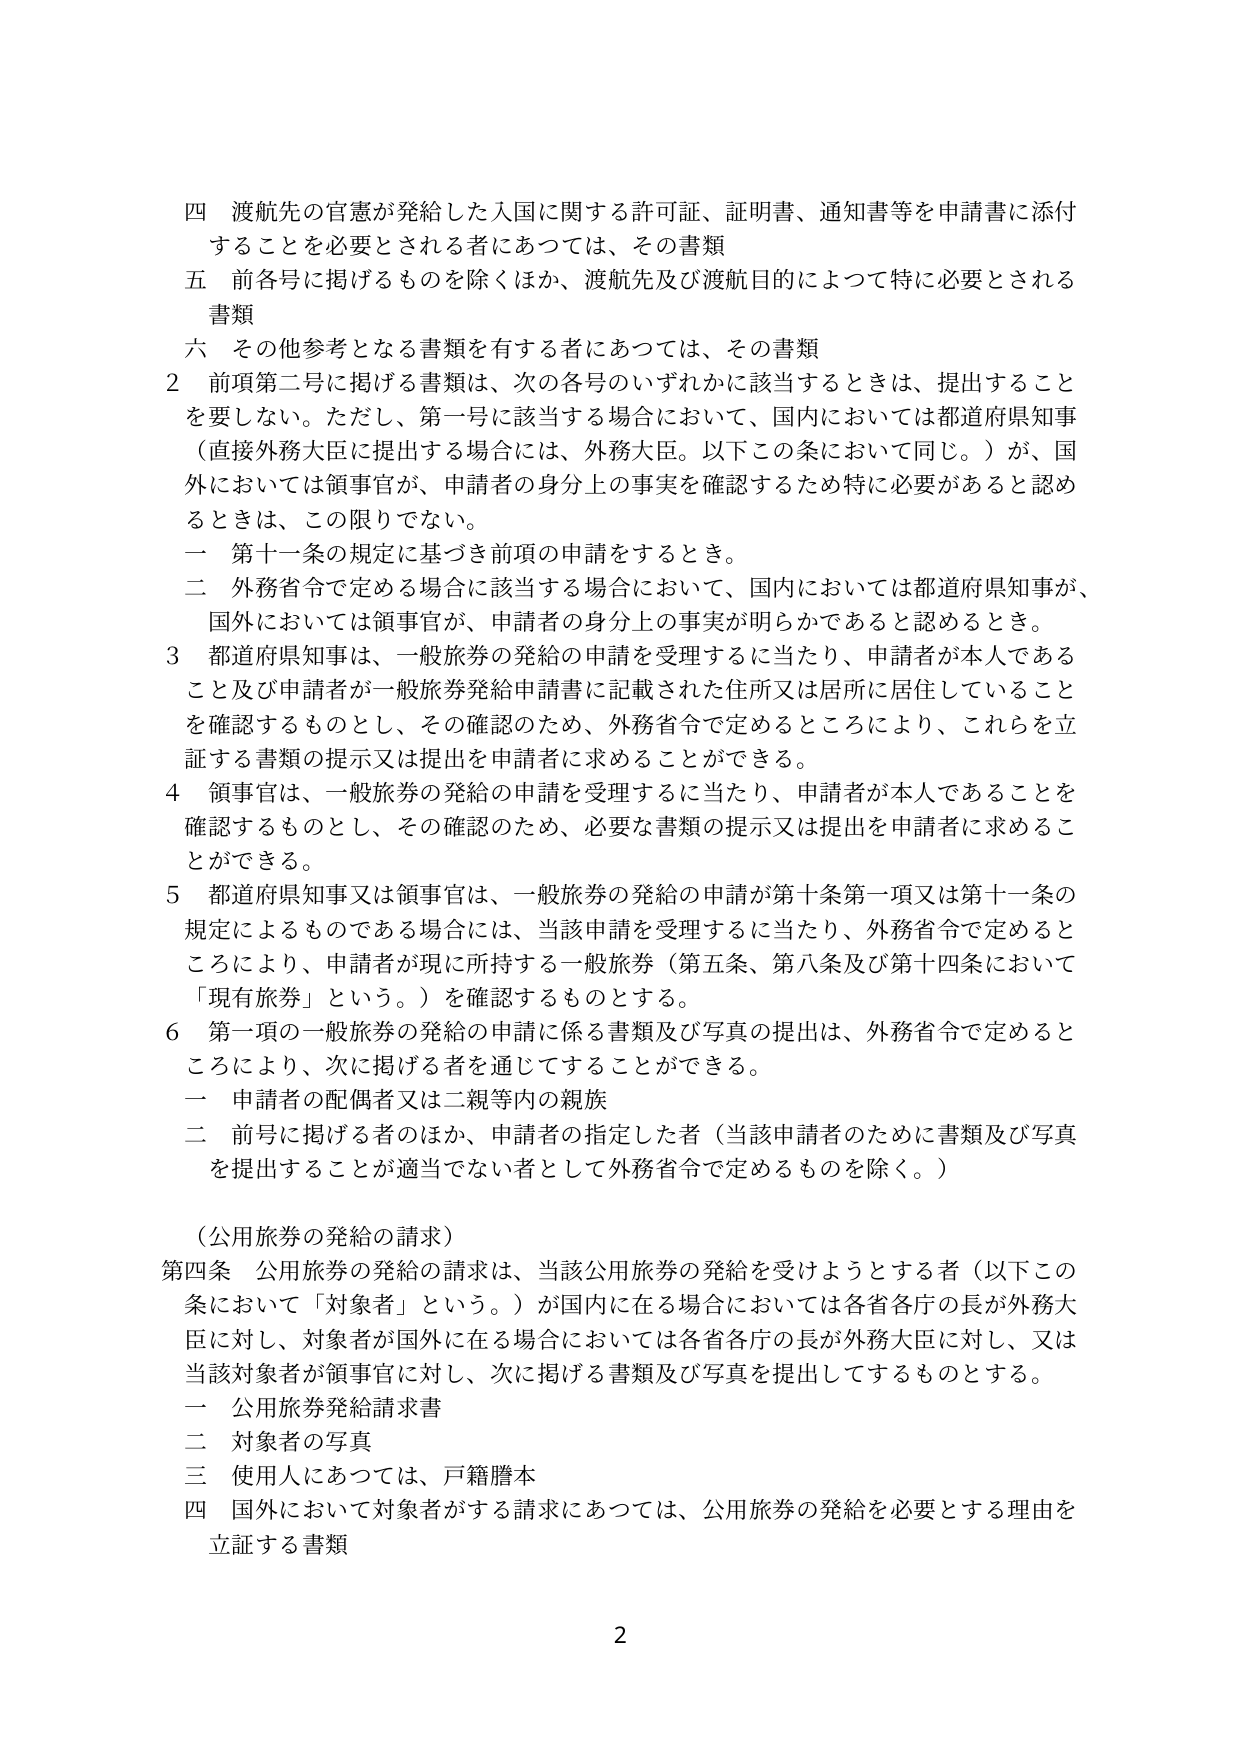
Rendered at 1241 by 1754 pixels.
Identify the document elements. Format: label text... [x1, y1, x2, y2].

text 一 申請者の配偶者又は二親等内の親族 [184, 1082, 1079, 1116]
text 二 対象者の写真 [184, 1424, 1079, 1458]
text 六 その他参考となる書類を有する者にあつては、その書類 [184, 330, 1079, 364]
text 五 前各号に掲げるものを除くほか、渡航先及び渡航目的によつて特に必要とされる書類 [184, 262, 1079, 330]
text 一 公用旅券発給請求書 [184, 1389, 1079, 1424]
text 二 前号に掲げる者のほか、申請者の指定した者（当該申請者のために書類及び写真を提出することが適当でない者として外務省令で定めるものを除く。） [184, 1116, 1079, 1184]
text ５ 都道府県知事又は領事官は、一般旅券の発給の申請が第十条第一項又は第十一条の規定によるものである場合には、当該申請を受理するに当たり、外務省令で定めるところにより、申請者が現に所持する一般旅券（第五条、第八条及び第十四条において「現有旅券」という。）を確認するものとする。 [161, 877, 1079, 1014]
text ２ 前項第二号に掲げる書類は、次の各号のいずれかに該当するときは、提出することを要しない。ただし、第一号に該当する場合において、国内においては都道府県知事（直接外務大臣に提出する場合には、外務大臣。以下この条において同じ。）が、国外においては領事官が、申請者の身分上の事実を確認するため特に必要があると認めるときは、この限りでない。 [161, 364, 1079, 535]
text 二 外務省令で定める場合に該当する場合において、国内においては都道府県知事が、国外においては領事官が、申請者の身分上の事実が明らかであると認めるとき。 [184, 569, 1079, 638]
text 第四条 公用旅券の発給の請求は、当該公用旅券の発給を受けようとする者（以下この条において「対象者」という。）が国内に在る場合においては各省各庁の長が外務大臣に対し、対象者が国外に在る場合においては各省各庁の長が外務大臣に対し、又は当該対象者が領事官に対し、次に掲げる書類及び写真を提出してするものとする。 [161, 1253, 1079, 1389]
text ６ 第一項の一般旅券の発給の申請に係る書類及び写真の提出は、外務省令で定めるところにより、次に掲げる者を通じてすることができる。 [161, 1014, 1079, 1082]
text ３ 都道府県知事は、一般旅券の発給の申請を受理するに当たり、申請者が本人であること及び申請者が一般旅券発給申請書に記載された住所又は居所に居住していることを確認するものとし、その確認のため、外務省令で定めるところにより、これらを立証する書類の提示又は提出を申請者に求めることができる。 [161, 638, 1079, 774]
text 四 国外において対象者がする請求にあつては、公用旅券の発給を必要とする理由を立証する書類 [184, 1492, 1079, 1560]
text 一 第十一条の規定に基づき前項の申請をするとき。 [184, 535, 1079, 569]
text 四 渡航先の官憲が発給した入国に関する許可証、証明書、通知書等を申請書に添付することを必要とされる者にあつては、その書類 [184, 194, 1079, 262]
text 三 使用人にあつては、戸籍謄本 [184, 1458, 1079, 1492]
text （公用旅券の発給の請求） [184, 1219, 1079, 1253]
text ４ 領事官は、一般旅券の発給の申請を受理するに当たり、申請者が本人であることを確認するものとし、その確認のため、必要な書類の提示又は提出を申請者に求めることができる。 [161, 774, 1079, 877]
